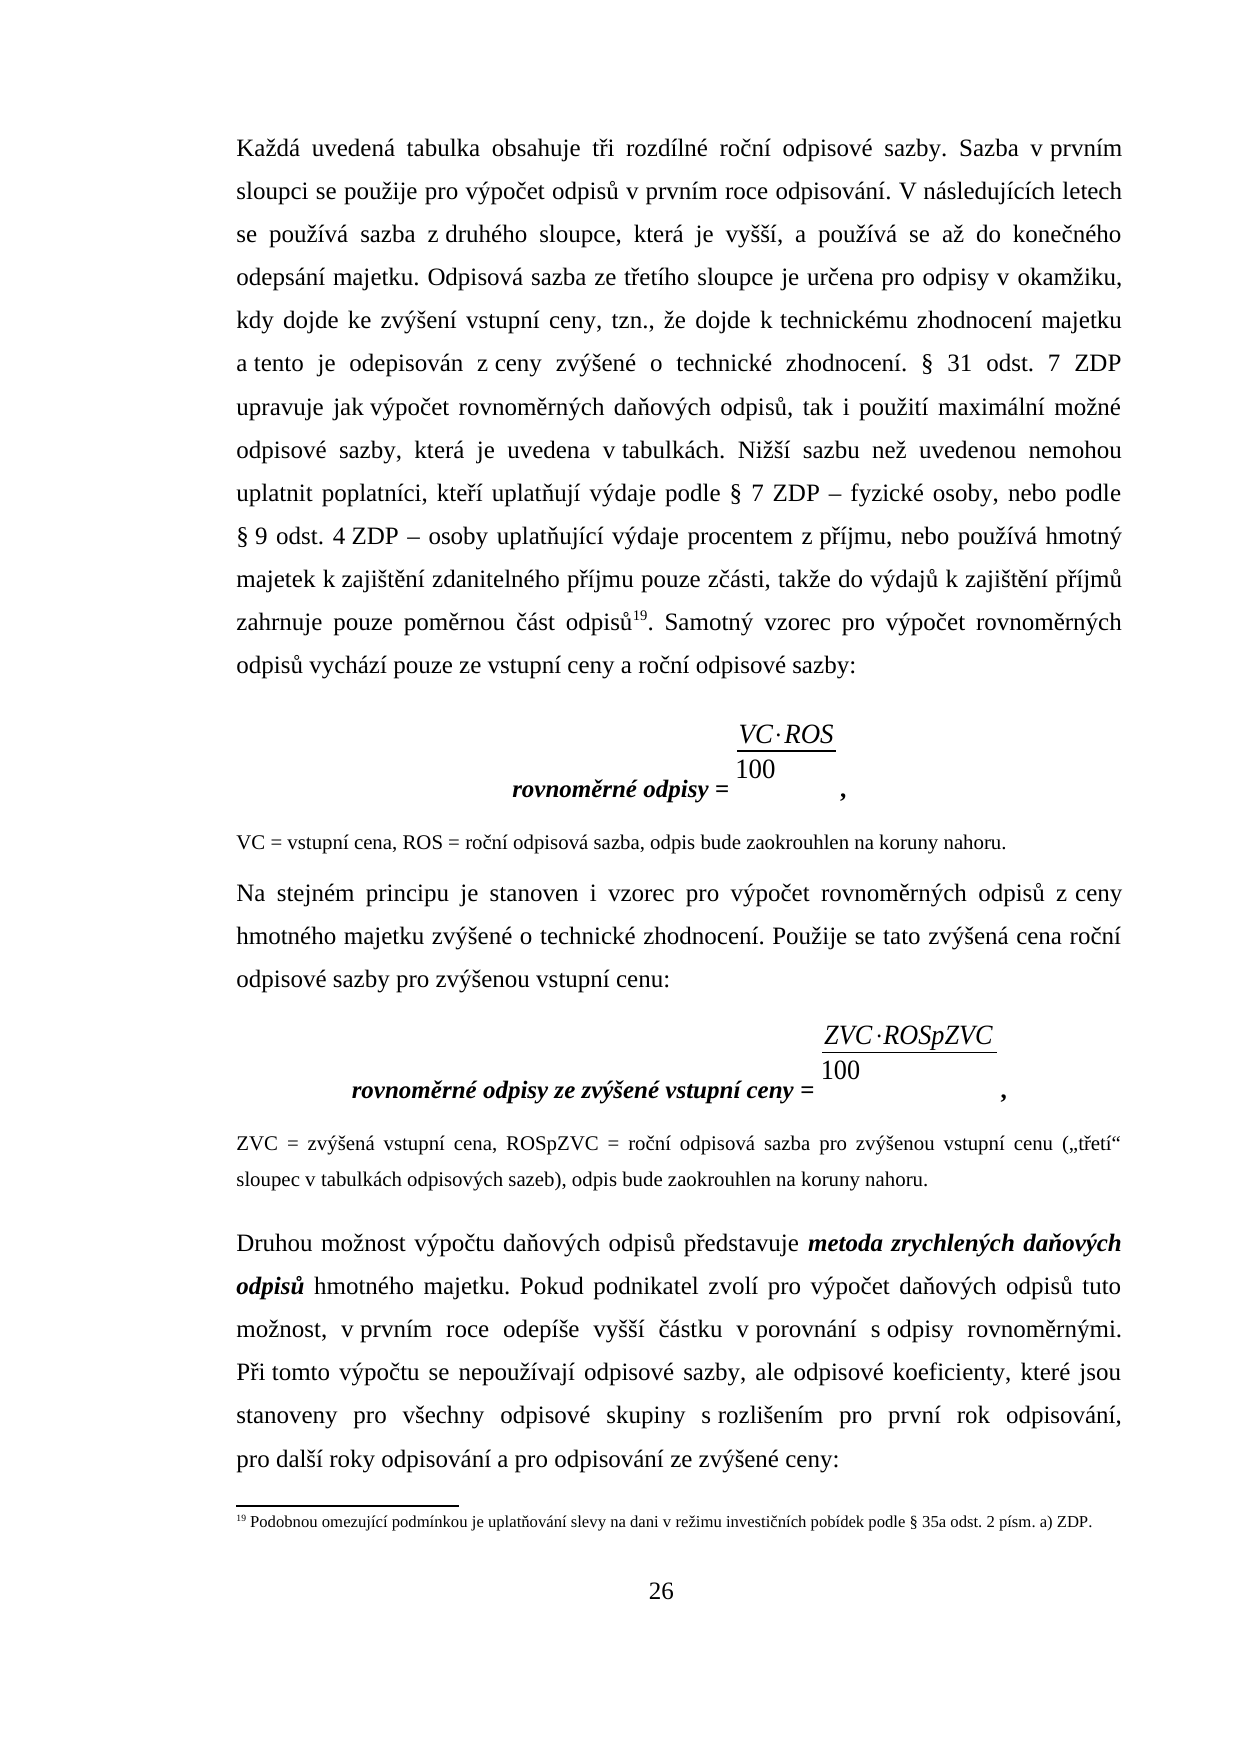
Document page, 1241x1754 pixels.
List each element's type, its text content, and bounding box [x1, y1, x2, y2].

text Na stejném principu je stanoven i vzorec pro výpočet rovnoměrných odpisů z ceny hmotného majetku zvýšené o technické zhodnocení. Použije se tato zvýšená cena roční odpisové sazby pro zvýšenou vstupní cenu: [236, 878, 1122, 993]
text VC = vstupní cena, ROS = roční odpisová sazba, odpis bude zaokrouhlen na koruny nahoru. [236, 829, 1122, 854]
text Druhou možnost výpočtu daňových odpisů představuje metoda zrychlených daňových odpisů hmotného majetku. Pokud podnikatel zvolí pro výpočet daňových odpisů tuto možnost, v prvním roce odepíše vyšší částku v porovnání s odpisy rovnoměrnými. Při tomto výpočtu se nepoužívají odpisové sazby, ale odpisové koeficienty, které jsou stanoveny pro všechny odpisové skupiny s rozlišením pro první rok odpisování, pro další roky odpisování a pro odpisování ze zvýšené ceny: [236, 1228, 1122, 1472]
text rovnoměrné odpisy = , [236, 718, 1122, 803]
text rovnoměrné odpisy ze zvýšené vstupní ceny = , [236, 1020, 1122, 1104]
text ZVC = zvýšená vstupní cena, ROSpZVC = roční odpisová sazba pro zvýšenou vstupní cenu („třetí“ sloupec v tabulkách odpisových sazeb), odpis bude zaokrouhlen na koruny nahoru. [236, 1131, 1122, 1191]
text Každá uvedená tabulka obsahuje tři rozdílné roční odpisové sazby. Sazba v prvním sloupci se použije pro výpočet odpisů v prvním roce odpisování. V následujících letech se používá sazba z druhého sloupce, která je vyšší, a používá se až do konečného odepsání majetku. Odpisová sazba ze třetího sloupce je určena pro odpisy v okamžiku, kdy dojde ke zvýšení vstupní ceny, tzn., že dojde k technickému zhodnocení majetku a tento je odepisován z ceny zvýšené o technické zhodnocení. § 31 odst. 7 ZDP upravuje jak výpočet rovnoměrných daňových odpisů, tak i použití maximální možné odpisové sazby, která je uvedena v tabulkách. Nižší sazbu než uvedenou nemohou uplatnit poplatníci, kteří uplatňují výdaje podle § 7 ZDP – fyzické osoby, nebo podle § 9 odst. 4 ZDP – osoby uplatňující výdaje procentem z příjmu, nebo používá hmotný majetek k zajištění zdanitelného příjmu pouze zčásti, takže do výdajů k zajištění příjmů zahrnuje pouze poměrnou část odpisů. Samotný vzorec pro výpočet rovnoměrných odpisů vychází pouze ze vstupní ceny a roční odpisové sazby: [236, 133, 1122, 679]
